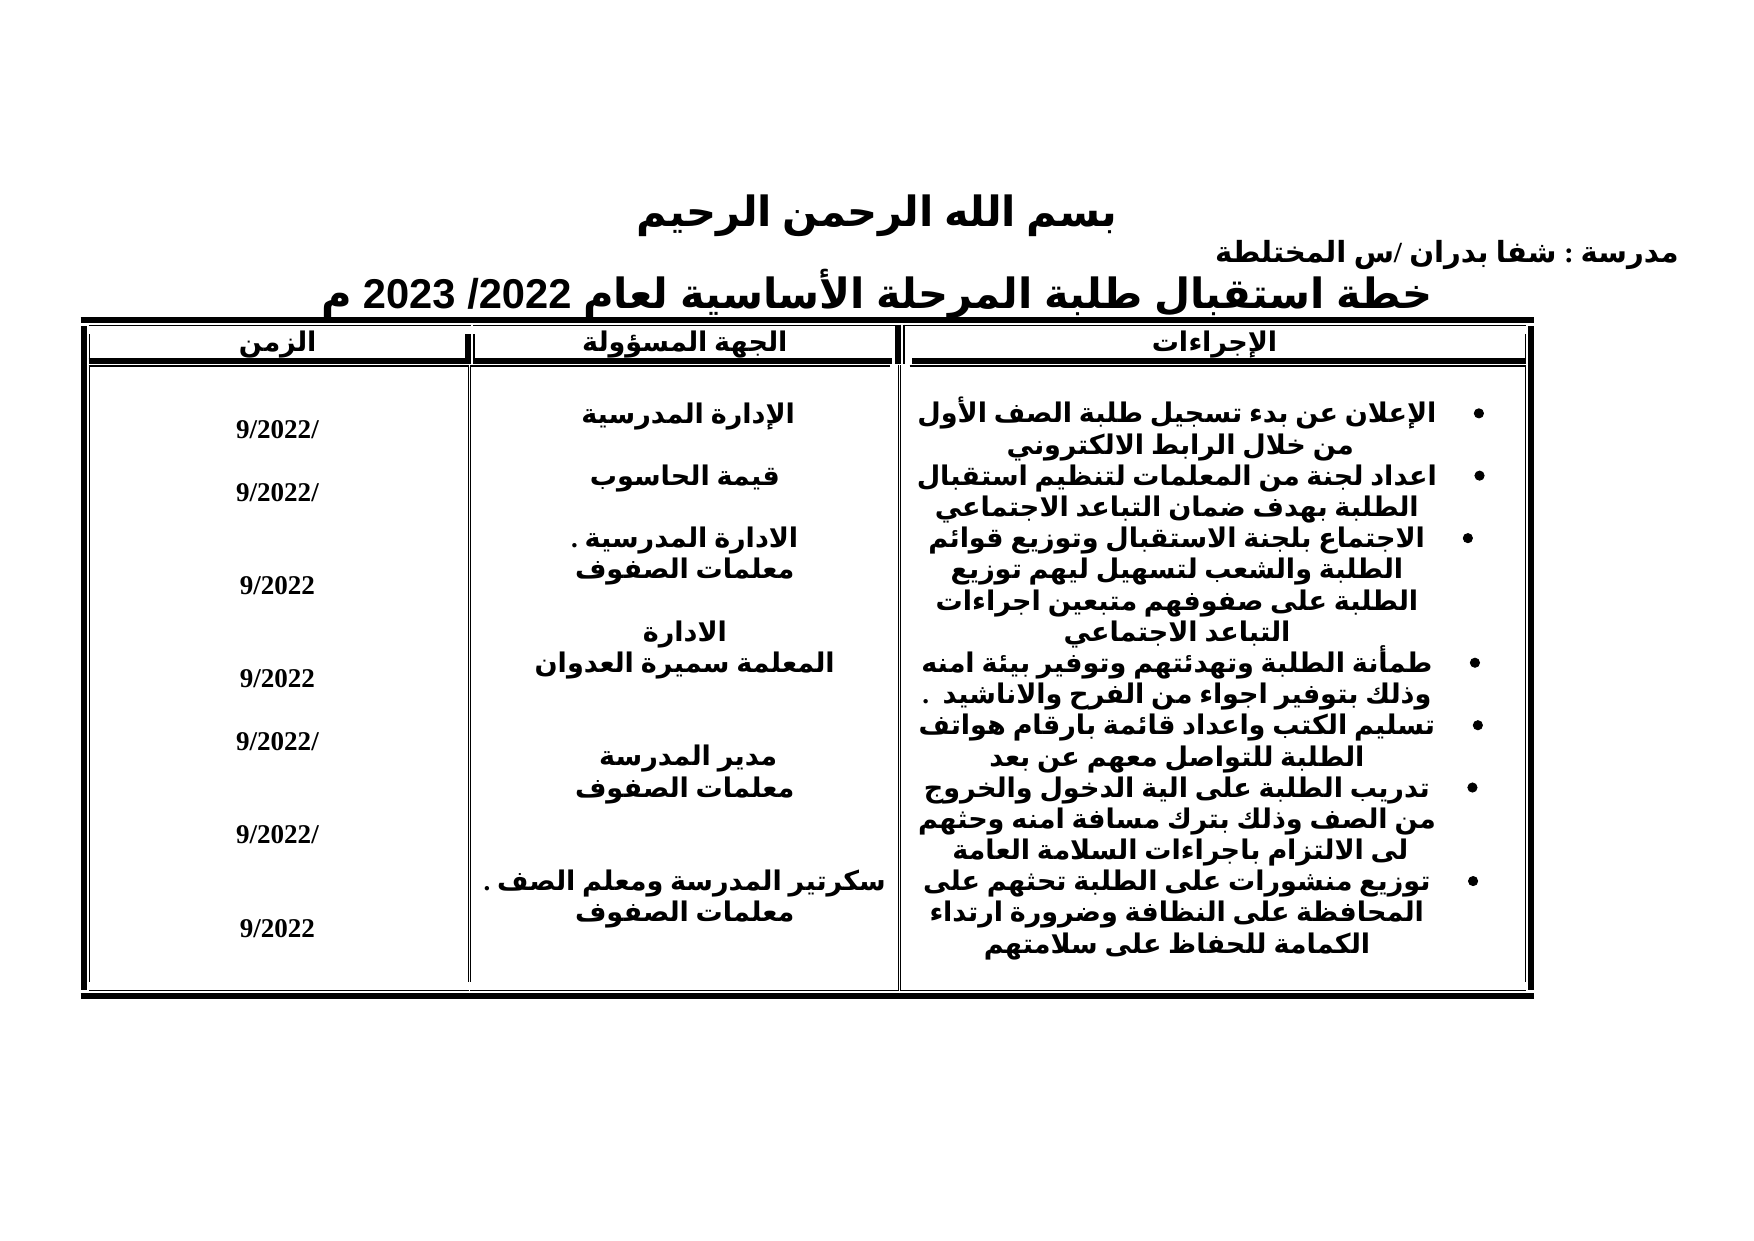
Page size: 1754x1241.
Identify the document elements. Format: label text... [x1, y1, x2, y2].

text خطة استقبال طلبة المرحلة الأساسية لعام 2022/ 2023 م [75, 269, 1679, 317]
table_cell /9/2022 /9/2022 9/2022 9/2022 /9/2022 /9/2022 9/2022 [87, 358, 470, 990]
table_header الإجراءات [900, 323, 1529, 357]
text مدرسة : شفا بدران /س المختلطة [75, 235, 1679, 269]
table_header الزمن [85, 323, 470, 357]
table_cell الإعلان عن بدء تسجيل طلبة الصف الأول من خلال الرابط الالكتروني اعداد لجنة من المعلمات لتنظيم استقبال الطلبة بهدف ضمان التباعد الاجتماعي الاجتماع بلجنة الاستقبال وتوزيع قوائم الطلبة والشعب لتسهيل ليهم توزيع الطلبة على صفوفهم متبعين اجراءات التباعد الاجتماعي طمأنة الطلبة وتهدئتهم وتوفير بيئة امنه وذلك بتوفير اجواء من الفرح والاناشيد . تسليم الكتب واعداد قائمة بارقام هواتف الطلبة للتواصل معهم عن بعد تدريب الطلبة على الية الدخول والخروج من الصف وذلك بترك مسافة امنه وحثهم لى الالتزام باجراءات السلامة العامة توزيع منشورات على الطلبة تحثهم على المحافظة على النظافة وضرورة ارتداء الكمامة للحفاظ على سلامتهم [900, 358, 1528, 990]
table_cell الإدارة المدرسية قيمة الحاسوب الادارة المدرسية . معلمات الصفوف الادارة المعلمة سميرة العدوان مدير المدرسة معلمات الصفوف سكرتير المدرسة ومعلم الصف . معلمات الصفوف [470, 358, 900, 990]
text بسم الله الرحمن الرحيم [75, 187, 1679, 235]
table_header الجهة المسؤولة [470, 323, 900, 357]
